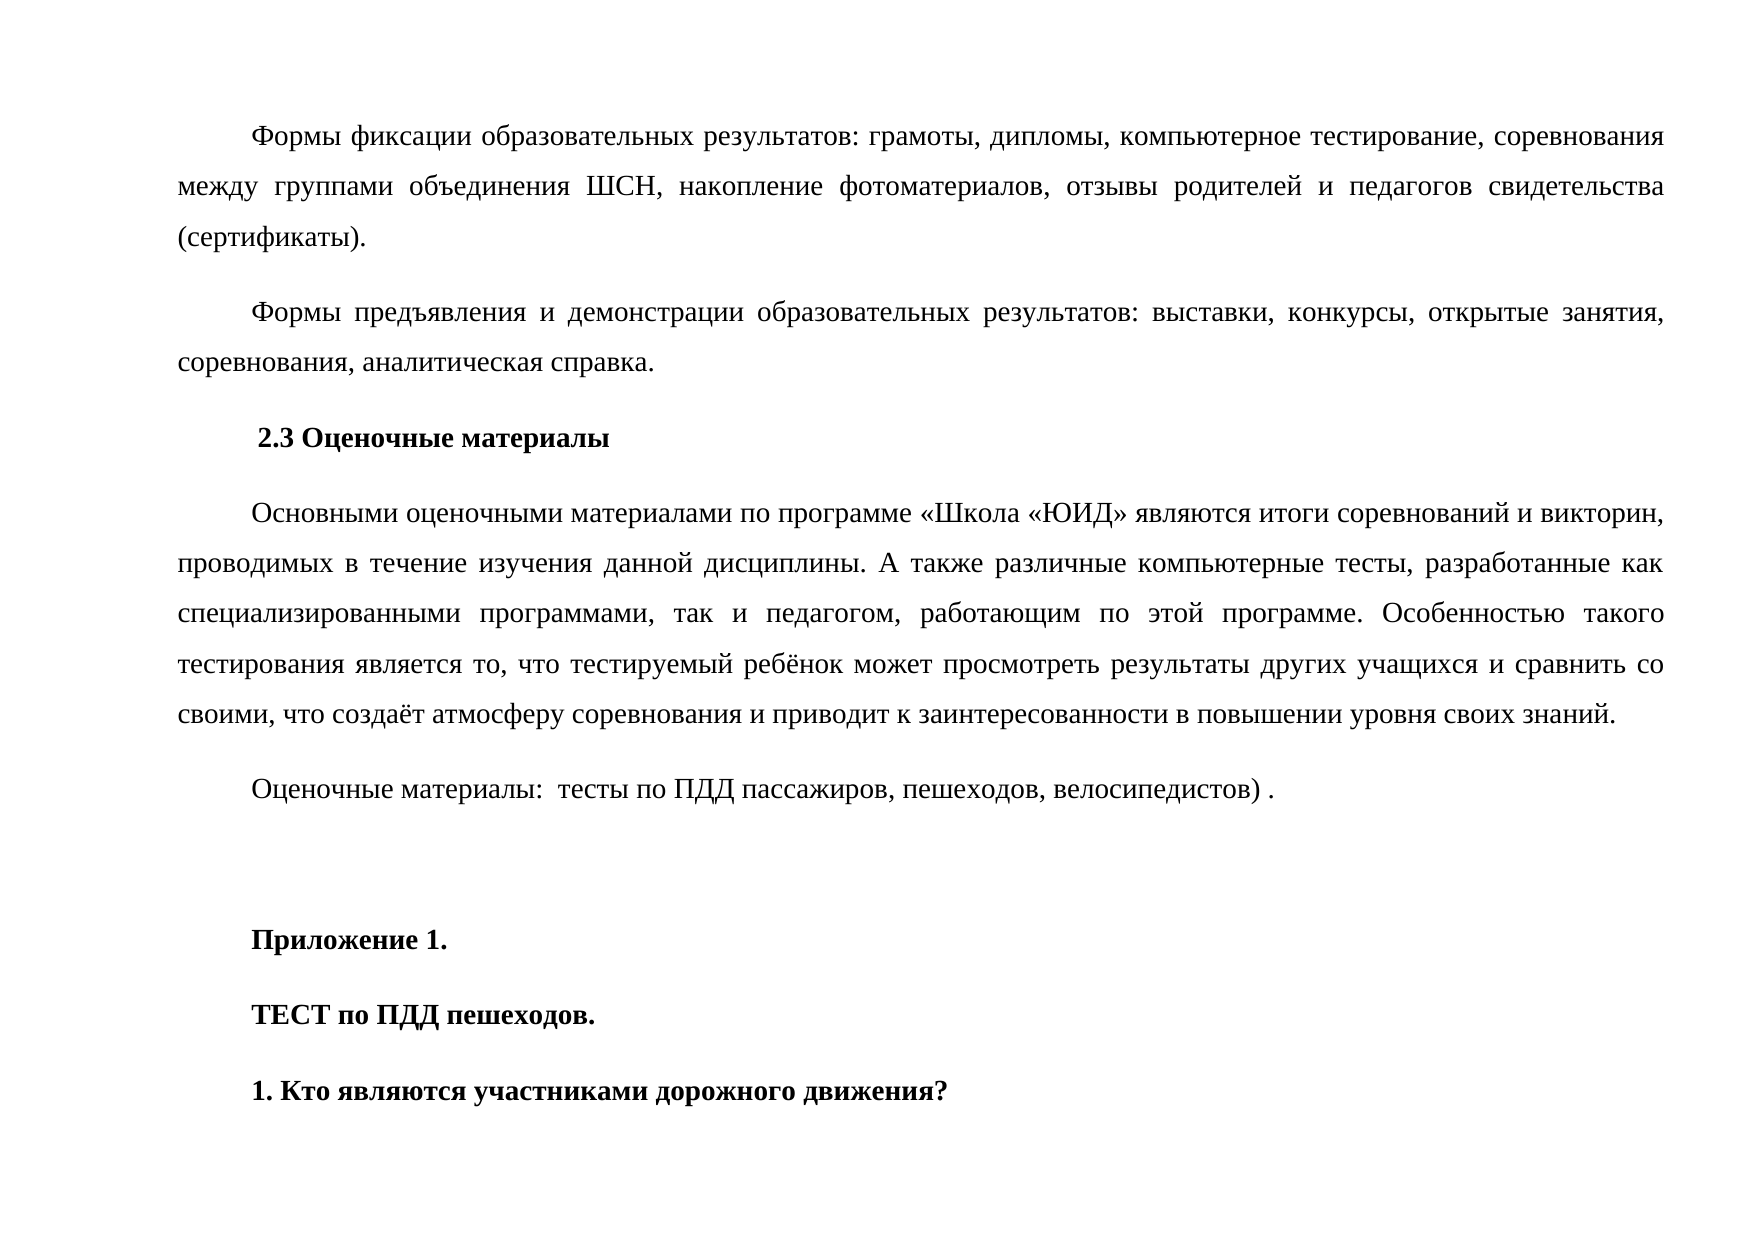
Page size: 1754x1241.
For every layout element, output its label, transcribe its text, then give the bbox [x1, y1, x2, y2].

text ТЕСТ по ПДД пешеходов. [177, 997, 1665, 1031]
text 2.3 Оценочные материалы [177, 420, 1665, 453]
text 1. Кто являются участниками дорожного движения? [177, 1073, 1665, 1106]
text Приложение 1. [177, 922, 1665, 956]
text Формы фиксации образовательных результатов: грамоты, дипломы, компьютерное тестирование, соревнования между группами объединения ШСН, накопление фотоматериалов, отзывы родителей и педагогов свидетельства (сертификаты). [177, 118, 1665, 252]
text Формы предъявления и демонстрации образовательных результатов: выставки, конкурсы, открытые занятия, соревнования, аналитическая справка. [177, 294, 1665, 378]
text Основными оценочными материалами по программе «Школа «ЮИД» являются итоги соревнований и викторин, проводимых в течение изучения данной дисциплины. А также различные компьютерные тесты, разработанные как специализированными программами, так и педагогом, работающим по этой программе. Особенностью такого тестирования является то, что тестируемый ребёнок может просмотреть результаты других учащихся и сравнить со своими, что создаёт атмосферу соревнования и приводит к заинтересованности в повышении уровня своих знаний. [177, 495, 1665, 730]
text Оценочные материалы: тесты по ПДД пассажиров, пешеходов, велосипедистов) . [177, 772, 1665, 805]
